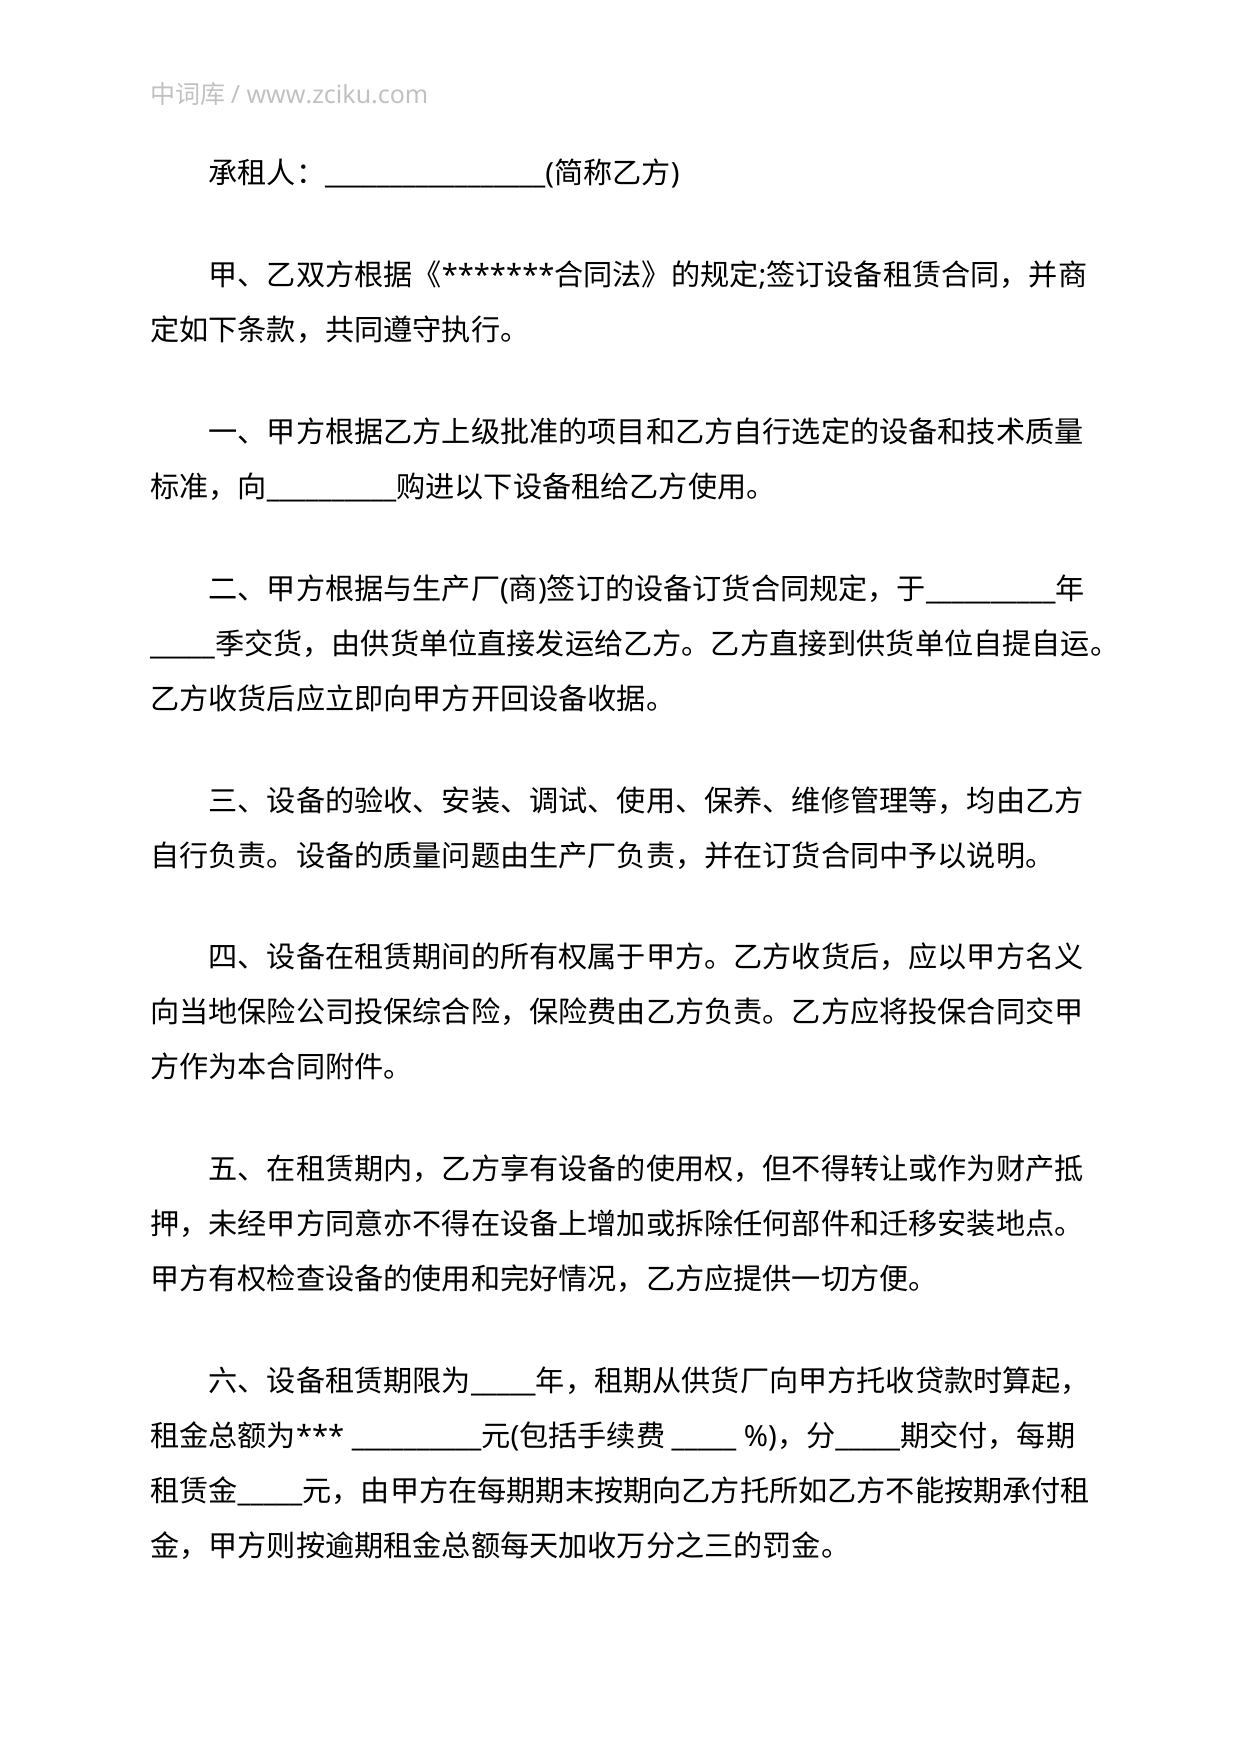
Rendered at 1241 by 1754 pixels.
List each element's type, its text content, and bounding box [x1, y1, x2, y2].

text 甲、乙双方根据《*******合同法》的规定;签订设备租赁合同，并商定如下条款，共同遵守执行。 [150, 252, 1090, 349]
text 三、设备的验收、安装、调试、使用、保养、维修管理等，均由乙方自行负责。设备的质量问题由生产厂负责，并在订货合同中予以说明。 [150, 777, 1090, 874]
text 承租人：_________________(简称乙方) [150, 150, 1090, 192]
text 二、甲方根据与生产厂(商)签订的设备订货合同规定，于__________年_____季交货，由供货单位直接发运给乙方。乙方直接到供货单位自提自运。乙方收货后应立即向甲方开回设备收据。 [150, 566, 1090, 718]
text 五、在租赁期内，乙方享有设备的使用权，但不得转让或作为财产抵押，未经甲方同意亦不得在设备上增加或拆除任何部件和迁移安装地点。甲方有权检查设备的使用和完好情况，乙方应提供一切方便。 [150, 1146, 1090, 1298]
text 四、设备在租赁期间的所有权属于甲方。乙方收货后，应以甲方名义向当地保险公司投保综合险，保险费由乙方负责。乙方应将投保合同交甲方作为本合同附件。 [150, 934, 1090, 1086]
text 一、甲方根据乙方上级批准的项目和乙方自行选定的设备和技术质量标准，向__________购进以下设备租给乙方使用。 [150, 409, 1090, 506]
text 六、设备租赁期限为_____年，租期从供货厂向甲方托收贷款时算起，租金总额为*** __________元(包括手续费 _____ %)，分_____期交付，每期租赁金_____元，由甲方在每期期末按期向乙方托所如乙方不能按期承付租金，甲方则按逾期租金总额每天加收万分之三的罚金。 [150, 1357, 1090, 1564]
